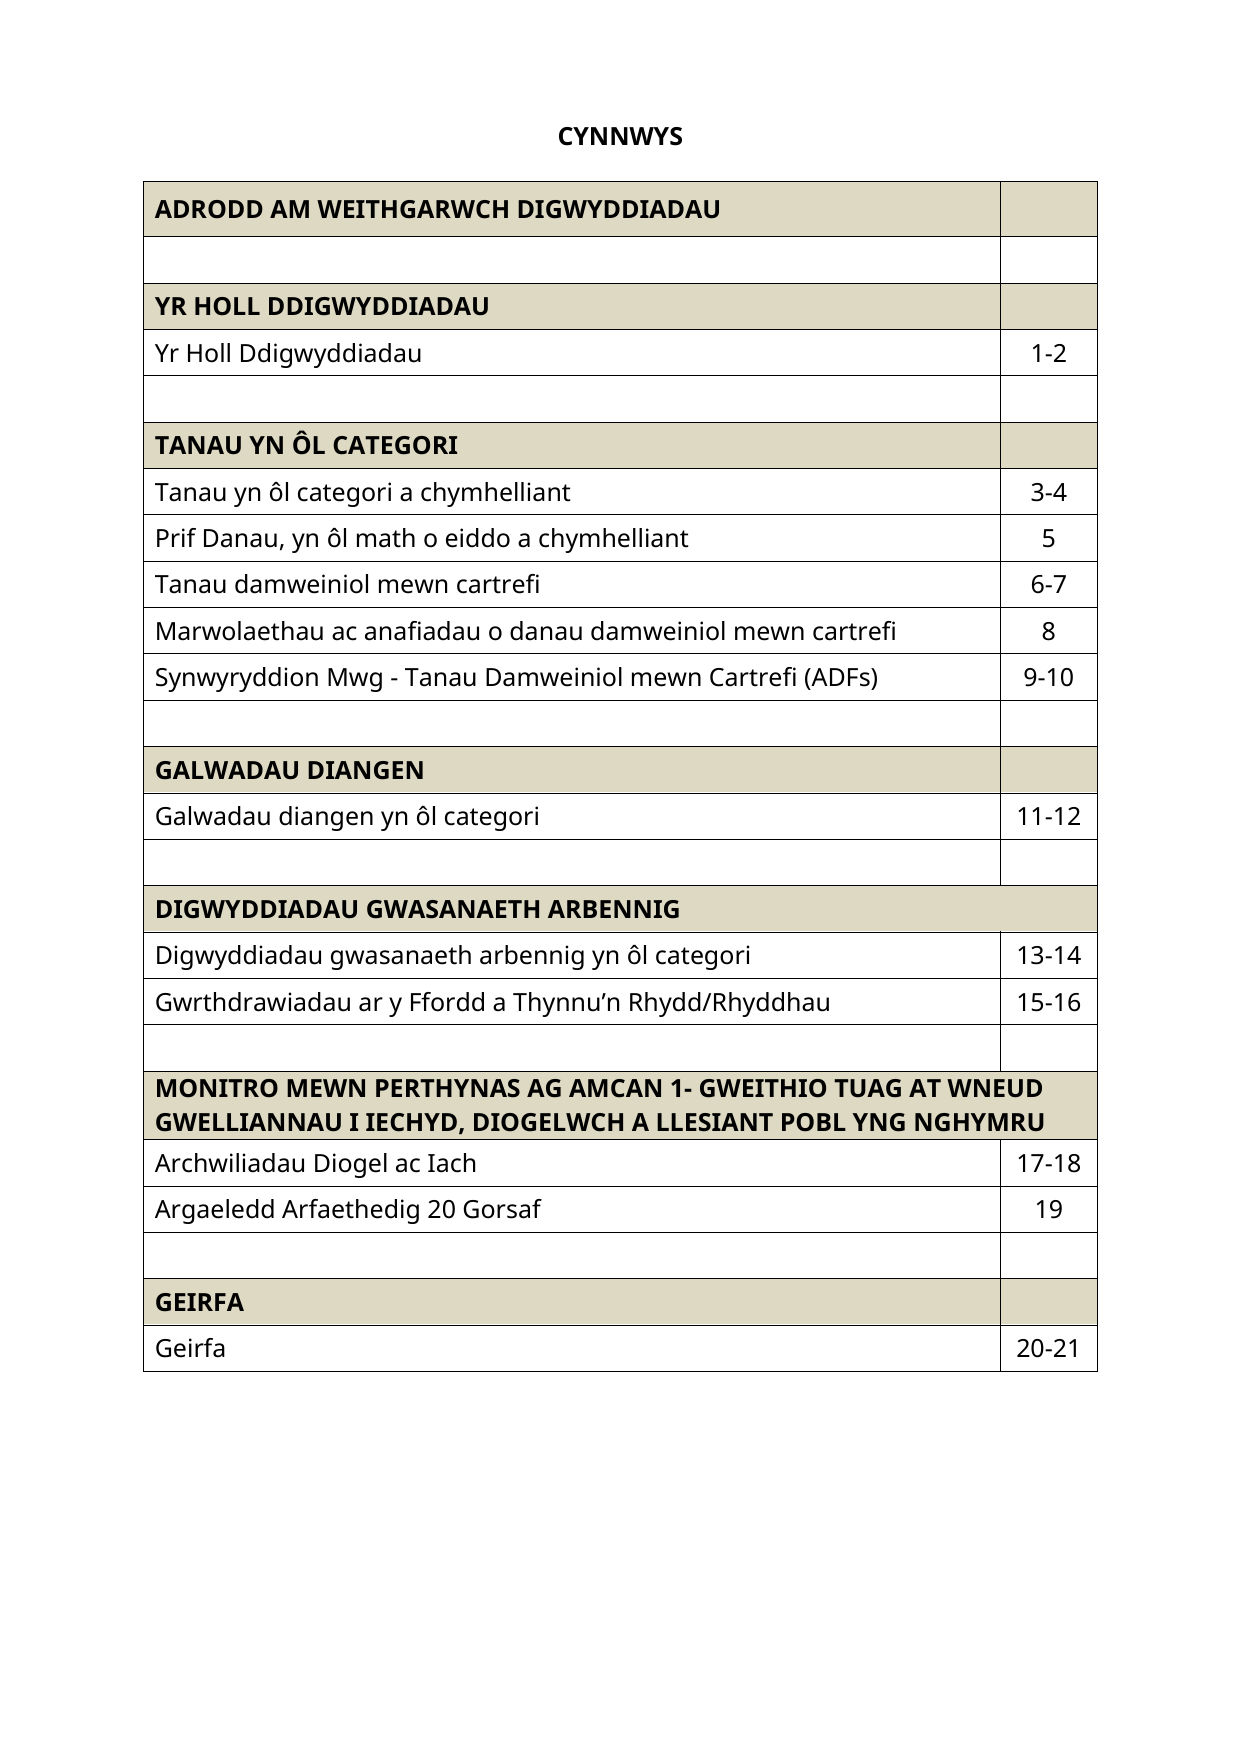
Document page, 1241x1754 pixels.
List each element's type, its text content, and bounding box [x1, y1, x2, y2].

table_cell Prif Danau, yn ôl math o eiddo a chymhelliant [144, 515, 1000, 561]
table_cell 9-10 [1001, 654, 1097, 700]
table_cell MONITRO MEWN PERTHYNAS AG AMCAN 1- GWEITHIO TUAG AT WNEUD GWELLIANNAU I IECHYD, DIOGELWCH A LLESIANT POBL YNG NGHYMRU [144, 1072, 1097, 1139]
table_cell Synwyryddion Mwg - Tanau Damweiniol mewn Cartrefi (ADFs) [144, 654, 1000, 700]
table_cell [144, 237, 1000, 282]
table_cell [144, 1233, 1000, 1278]
text CYNNWYS [118, 118, 1122, 152]
table_cell [1001, 1279, 1097, 1324]
table_cell Argaeledd Arfaethedig 20 Gorsaf [144, 1187, 1000, 1232]
table_cell Marwolaethau ac anafiadau o danau damweiniol mewn cartrefi [144, 608, 1000, 653]
table_cell [144, 840, 1000, 885]
table_cell [144, 376, 1000, 422]
table_cell [1001, 840, 1097, 885]
table_cell [1001, 376, 1097, 422]
table_cell 5 [1001, 515, 1097, 561]
table_cell [144, 701, 1000, 746]
table_cell 3-4 [1001, 469, 1097, 514]
table_cell 8 [1001, 608, 1097, 653]
table_cell [1001, 423, 1097, 468]
table_cell 20-21 [1001, 1326, 1097, 1371]
table_cell Geirfa [144, 1326, 1000, 1371]
table_cell Gwrthdrawiadau ar y Ffordd a Thynnu’n Rhydd/Rhyddhau [144, 979, 1000, 1024]
table_cell TANAU YN ÔL CATEGORI [144, 423, 1000, 468]
table_header [1001, 182, 1097, 236]
table_cell Tanau yn ôl categori a chymhelliant [144, 469, 1000, 514]
table_cell Digwyddiadau gwasanaeth arbennig yn ôl categori [144, 933, 1000, 978]
table_cell 19 [1001, 1187, 1097, 1232]
table_cell Yr Holl Ddigwyddiadau [144, 330, 1000, 375]
table_cell GEIRFA [144, 1279, 1000, 1324]
table_cell [1001, 701, 1097, 746]
table_cell [144, 1025, 1000, 1071]
table_cell GALWADAU DIANGEN [144, 747, 1000, 792]
table_cell Galwadau diangen yn ôl categori [144, 794, 1000, 839]
table_cell [1001, 1233, 1097, 1278]
table_cell DIGWYDDIADAU GWASANAETH ARBENNIG [144, 886, 1097, 931]
table_cell [1001, 1025, 1097, 1071]
table_cell 1-2 [1001, 330, 1097, 375]
table_cell [1001, 747, 1097, 792]
table_cell 6-7 [1001, 562, 1097, 607]
table_header ADRODD AM WEITHGARWCH DIGWYDDIADAU [144, 182, 1000, 236]
table_cell Tanau damweiniol mewn cartrefi [144, 562, 1000, 607]
table_cell 17-18 [1001, 1140, 1097, 1186]
table_cell 15-16 [1001, 979, 1097, 1024]
table_cell YR HOLL DDIGWYDDIADAU [144, 284, 1000, 329]
table_cell 13-14 [1001, 933, 1097, 978]
table_cell [1001, 237, 1097, 282]
table_cell Archwiliadau Diogel ac Iach [144, 1140, 1000, 1186]
table_cell [1001, 284, 1097, 329]
table_cell 11-12 [1001, 794, 1097, 839]
